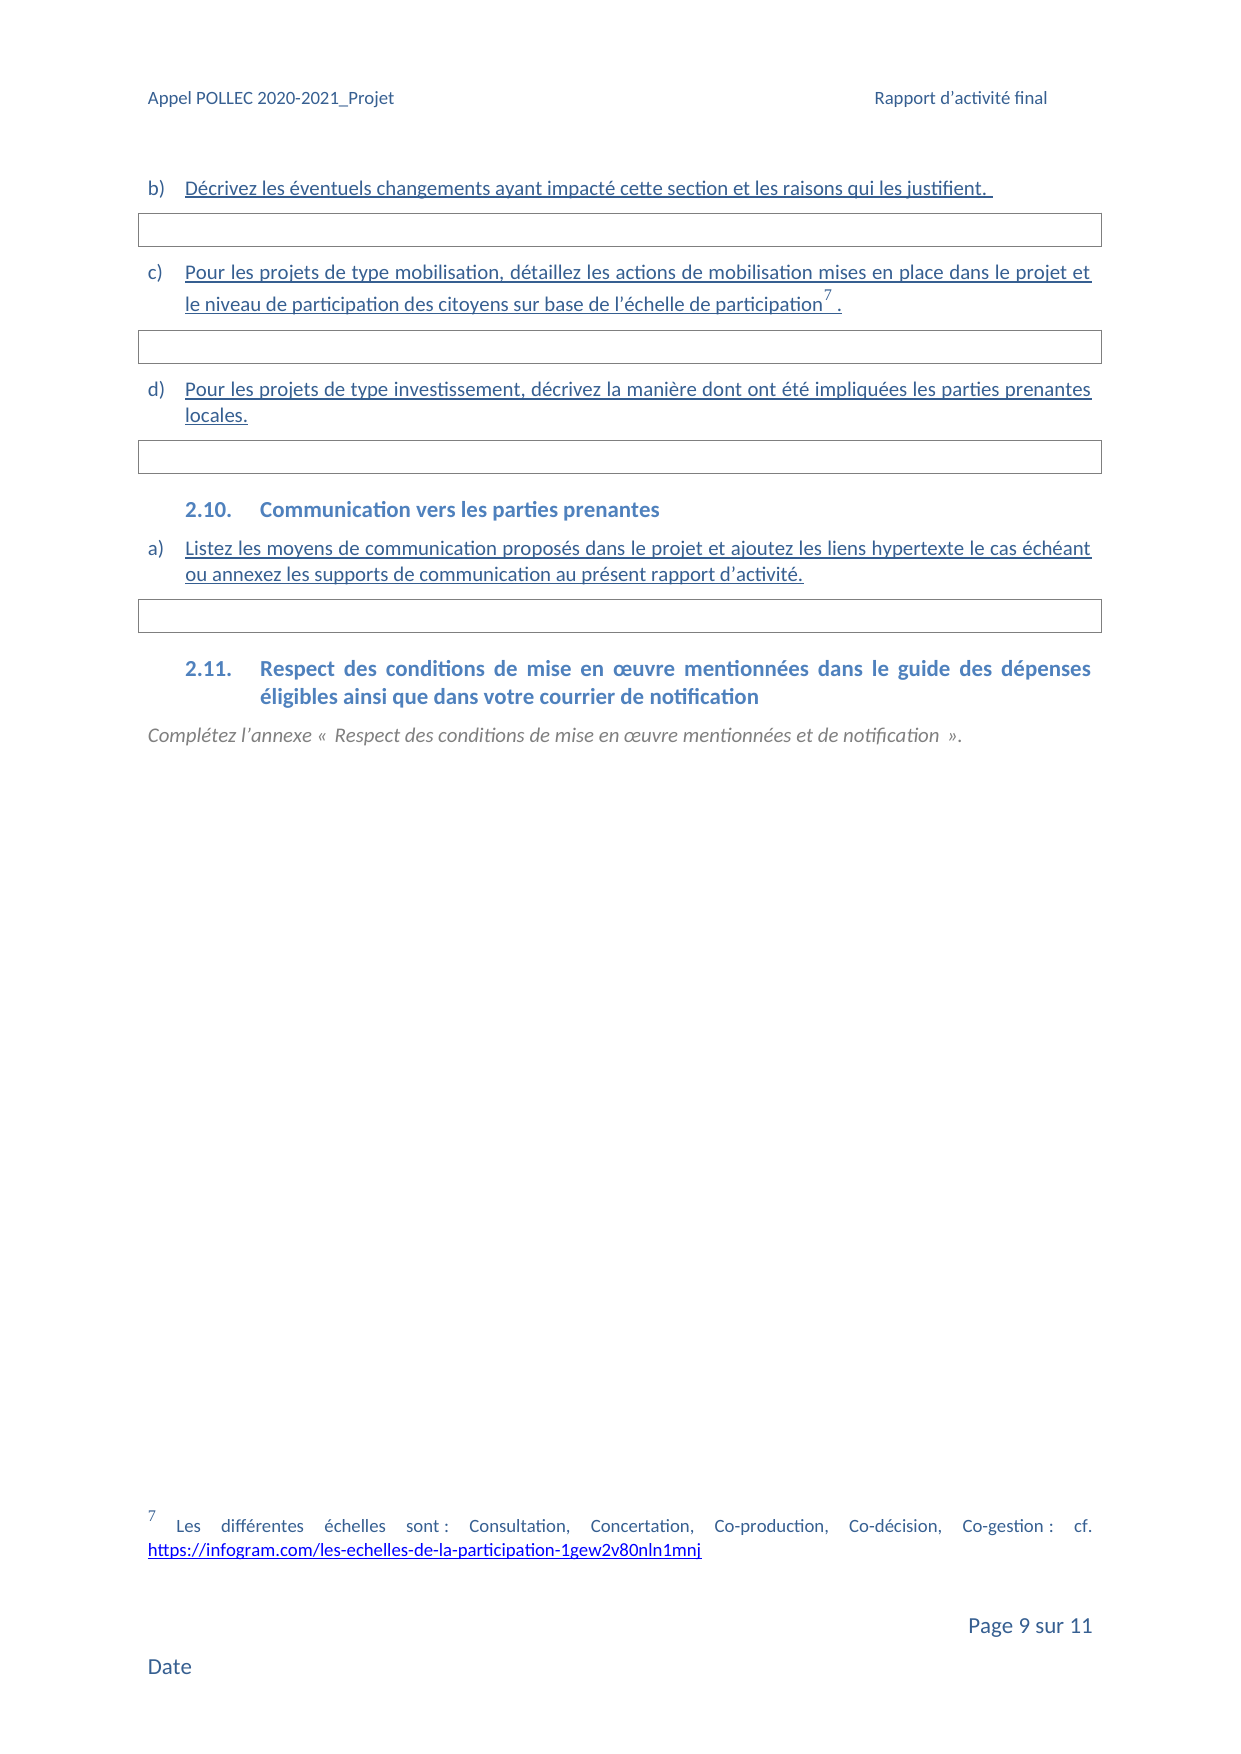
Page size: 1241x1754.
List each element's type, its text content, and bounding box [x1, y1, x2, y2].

list Listez les moyens de communication proposés dans le projet et ajoutez les liens hypertexte le cas échéant ou annexez les supports de communication au présent rapport d’activité. [148, 536, 1092, 586]
subtitle Respect des conditions de mise en œuvre mentionnées dans le guide des dépenses éligibles ainsi que dans votre courrier de notification [185, 654, 1092, 710]
text Décrivez les éventuels changements ayant impacté cette section et les raisons qui les justifient. [148, 175, 1092, 200]
text Pour les projets de type investissement, décrivez la manière dont ont été impliquées les parties prenantes locales. [148, 377, 1092, 427]
text Pour les projets de type mobilisation, détaillez les actions de mobilisation mises en place dans le projet et le niveau de participation des citoyens sur base de l’échelle de participation . [148, 259, 1092, 317]
text Complétez l’annexe « Respect des conditions de mise en œuvre mentionnées et de notification ». [148, 722, 1092, 748]
subtitle Communication vers les parties prenantes [185, 495, 1092, 523]
